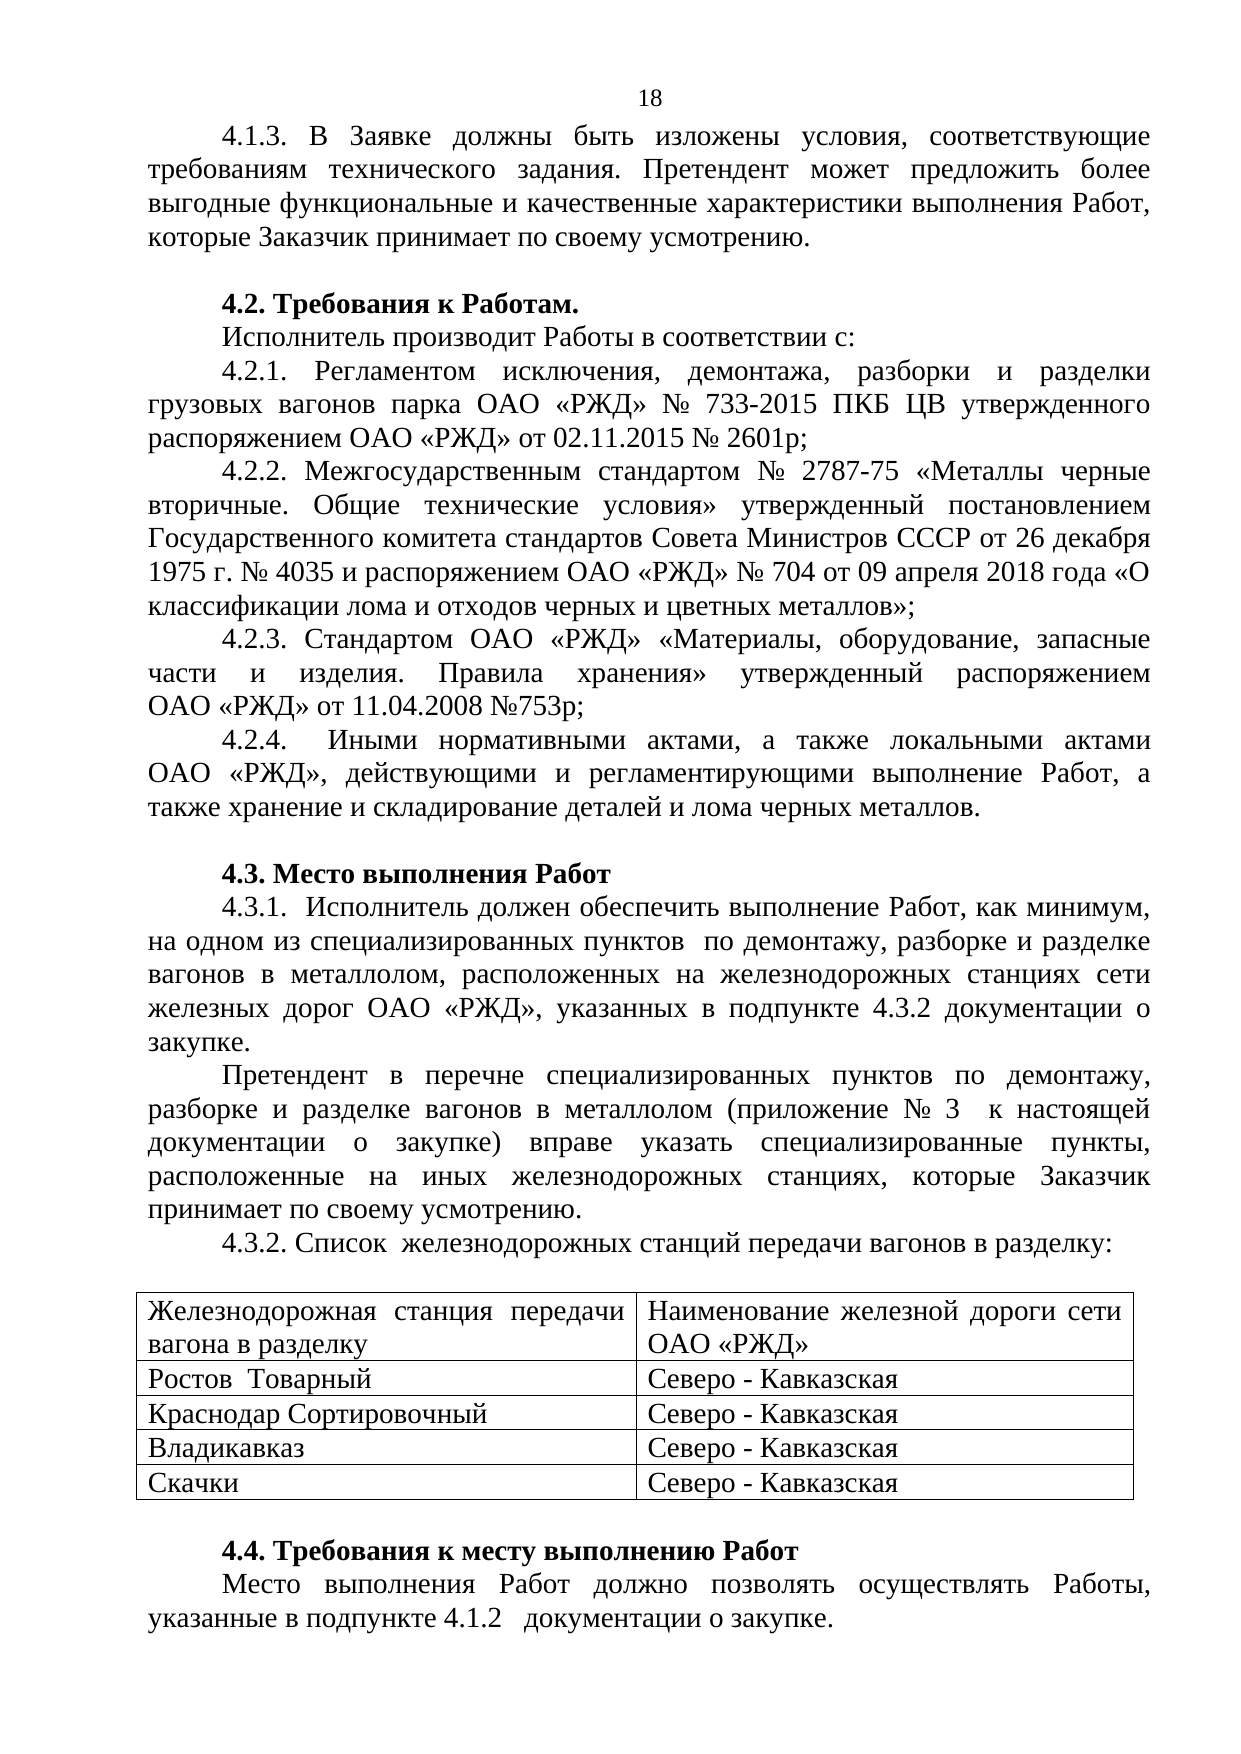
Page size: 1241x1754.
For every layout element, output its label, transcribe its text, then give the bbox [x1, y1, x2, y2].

table_cell Северо - Кавказская [637, 1396, 1133, 1429]
table_cell Скачки [137, 1465, 636, 1498]
text 4.3.2. Список железнодорожных станций передачи вагонов в разделку: [148, 1225, 1152, 1258]
text 4.2.3. Стандартом ОАО «РЖД» «Материалы, оборудование, запасные части и изделия. Правила хранения» утвержденный распоряжением ОАО «РЖД» от 11.04.2008 №753р; [148, 621, 1152, 722]
text 4.2.1. Регламентом исключения, демонтажа, разборки и разделки грузовых вагонов парка ОАО «РЖД» № 733-2015 ПКБ ЦВ утвержденного распоряжением ОАО «РЖД» от 02.11.2015 № 2601р; [148, 353, 1152, 453]
text Претендент в перечне специализированных пунктов по демонтажу, разборке и разделке вагонов в металлолом (приложение № 3 к настоящей документации о закупке) вправе указать специализированные пункты, расположенные на иных железнодорожных станциях, которые Заказчик принимает по своему усмотрению. [148, 1057, 1152, 1225]
text 4.1.3. В Заявке должны быть изложены условия, соответствующие требованиям технического задания. Претендент может предложить более выгодные функциональные и качественные характеристики выполнения Работ, которые Заказчик принимает по своему усмотрению. [148, 118, 1152, 252]
text 4.3. Место выполнения Работ [148, 856, 1152, 889]
text 4.4. Требования к месту выполнению Работ [148, 1533, 1152, 1567]
text 4.2. Требования к Работам. [148, 286, 1152, 319]
text 4.2.2. Межгосударственным стандартом № 2787-75 «Металлы черные вторичные. Общие технические условия» утвержденный постановлением Государственного комитета стандартов Совета Министров СССР от 26 декабря 1975 г. № 4035 и распоряжением ОАО «РЖД» № 704 от 09 апреля 2018 года «О классификации лома и отходов черных и цветных металлов»; [148, 453, 1152, 621]
table_cell Ростов Товарный [137, 1361, 636, 1395]
table_header Железнодорожная станция передачи вагона в разделку [137, 1293, 636, 1360]
text 4.3.1. Исполнитель должен обеспечить выполнение Работ, как минимум, на одном из специализированных пунктов по демонтажу, разборке и разделке вагонов в металлолом, расположенных на железнодорожных станциях сети железных дорог ОАО «РЖД», указанных в подпункте 4.3.2 документации о закупке. [148, 889, 1152, 1057]
table_cell Северо - Кавказская [637, 1361, 1133, 1395]
table_cell Северо - Кавказская [637, 1465, 1133, 1498]
table_header Наименование железной дороги сети ОАО «РЖД» [637, 1293, 1133, 1360]
table_cell Северо - Кавказская [637, 1430, 1133, 1464]
table_cell Краснодар Сортировочный [137, 1396, 636, 1429]
text Исполнитель производит Работы в соответствии с: [148, 319, 1152, 353]
text Место выполнения Работ должно позволять осуществлять Работы, указанные в подпункте 4.1.2 документации о закупке. [148, 1567, 1152, 1634]
text 4.2.4. Иными нормативными актами, а также локальными актами ОАО «РЖД», действующими и регламентирующими выполнение Работ, а также хранение и складирование деталей и лома черных металлов. [148, 722, 1152, 822]
table_cell Владикавказ [137, 1430, 636, 1464]
